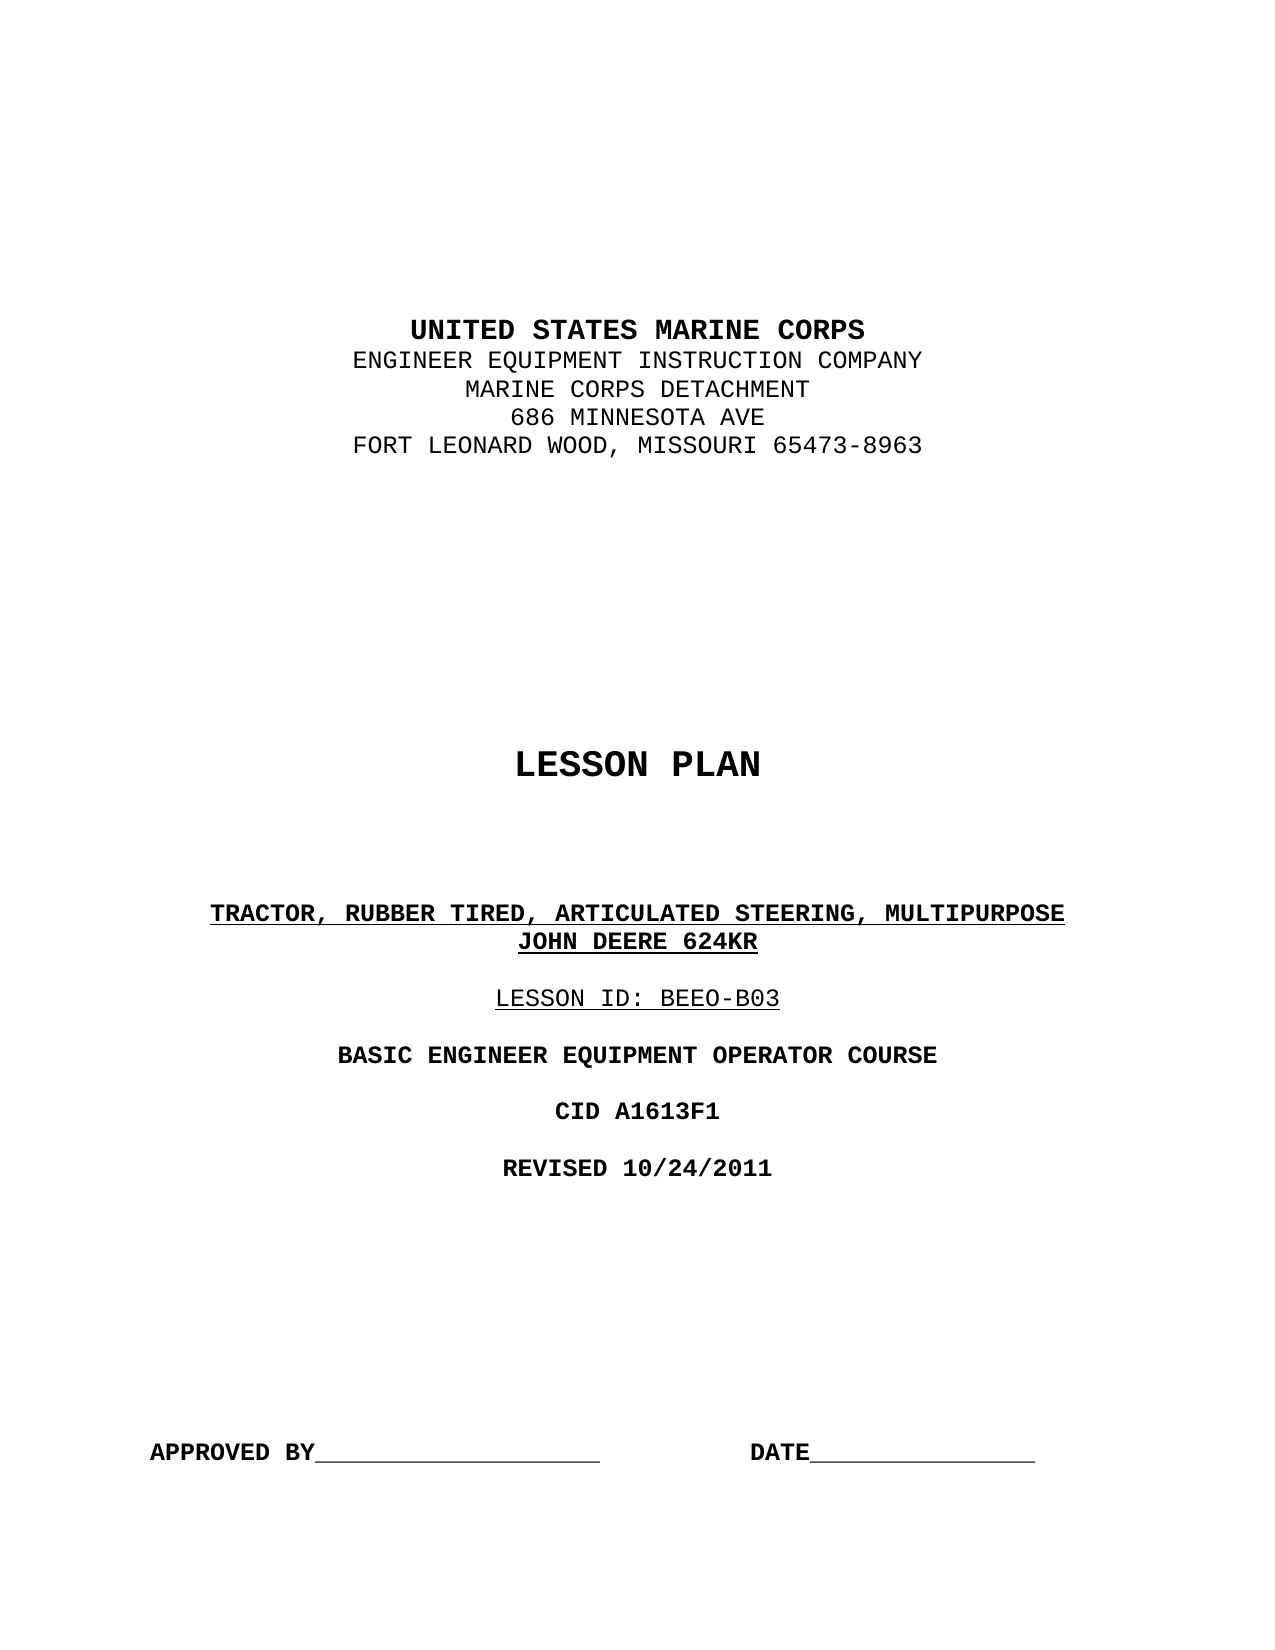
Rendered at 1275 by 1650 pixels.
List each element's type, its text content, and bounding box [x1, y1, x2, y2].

text REVISED 10/24/2011 [150, 1156, 1125, 1184]
text BASIC ENGINEER EQUIPMENT OPERATOR COURSE [150, 1042, 1125, 1071]
text LESSON ID: BEEO-B03 [150, 986, 1125, 1014]
text LESSON PLAN [150, 745, 1125, 787]
text JOHN DEERE 624KR [150, 929, 1125, 957]
subtitle APPROVED BY___________________ DATE_______________ [150, 1439, 1125, 1468]
text FORT LEONARD [150, 433, 1125, 461]
text UNITED STATES MARINE CORPS [150, 315, 1125, 348]
text MARINE CORPS DETACHMENT [150, 376, 1125, 405]
text CID A1613F1 [150, 1099, 1125, 1127]
text TRACTOR, RUBBER TIRED, ARTICULATED STEERING, MULTIPURPOSE [150, 901, 1125, 929]
text ENGINEER EQUIPMENT INSTRUCTION COMPANY [150, 348, 1125, 376]
